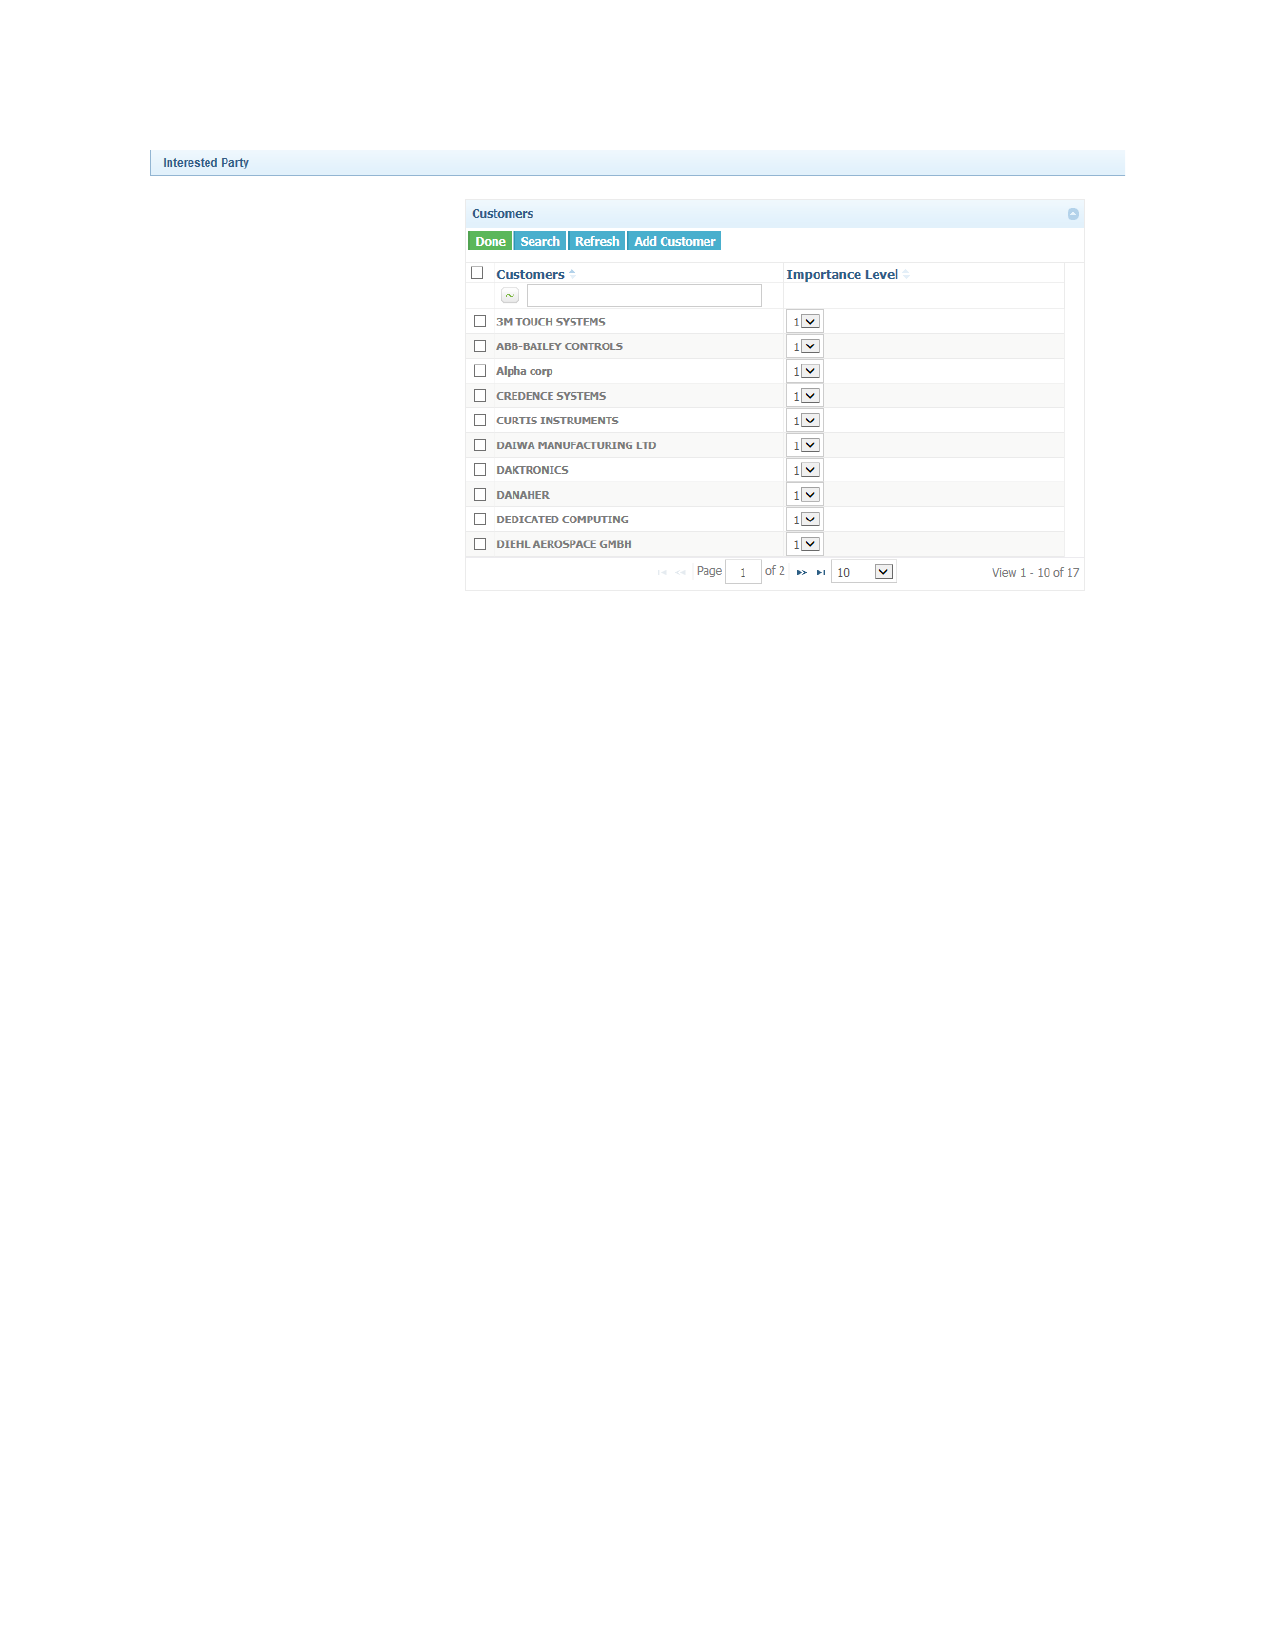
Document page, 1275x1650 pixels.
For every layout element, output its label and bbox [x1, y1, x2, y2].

picture [150, 150, 1125, 599]
